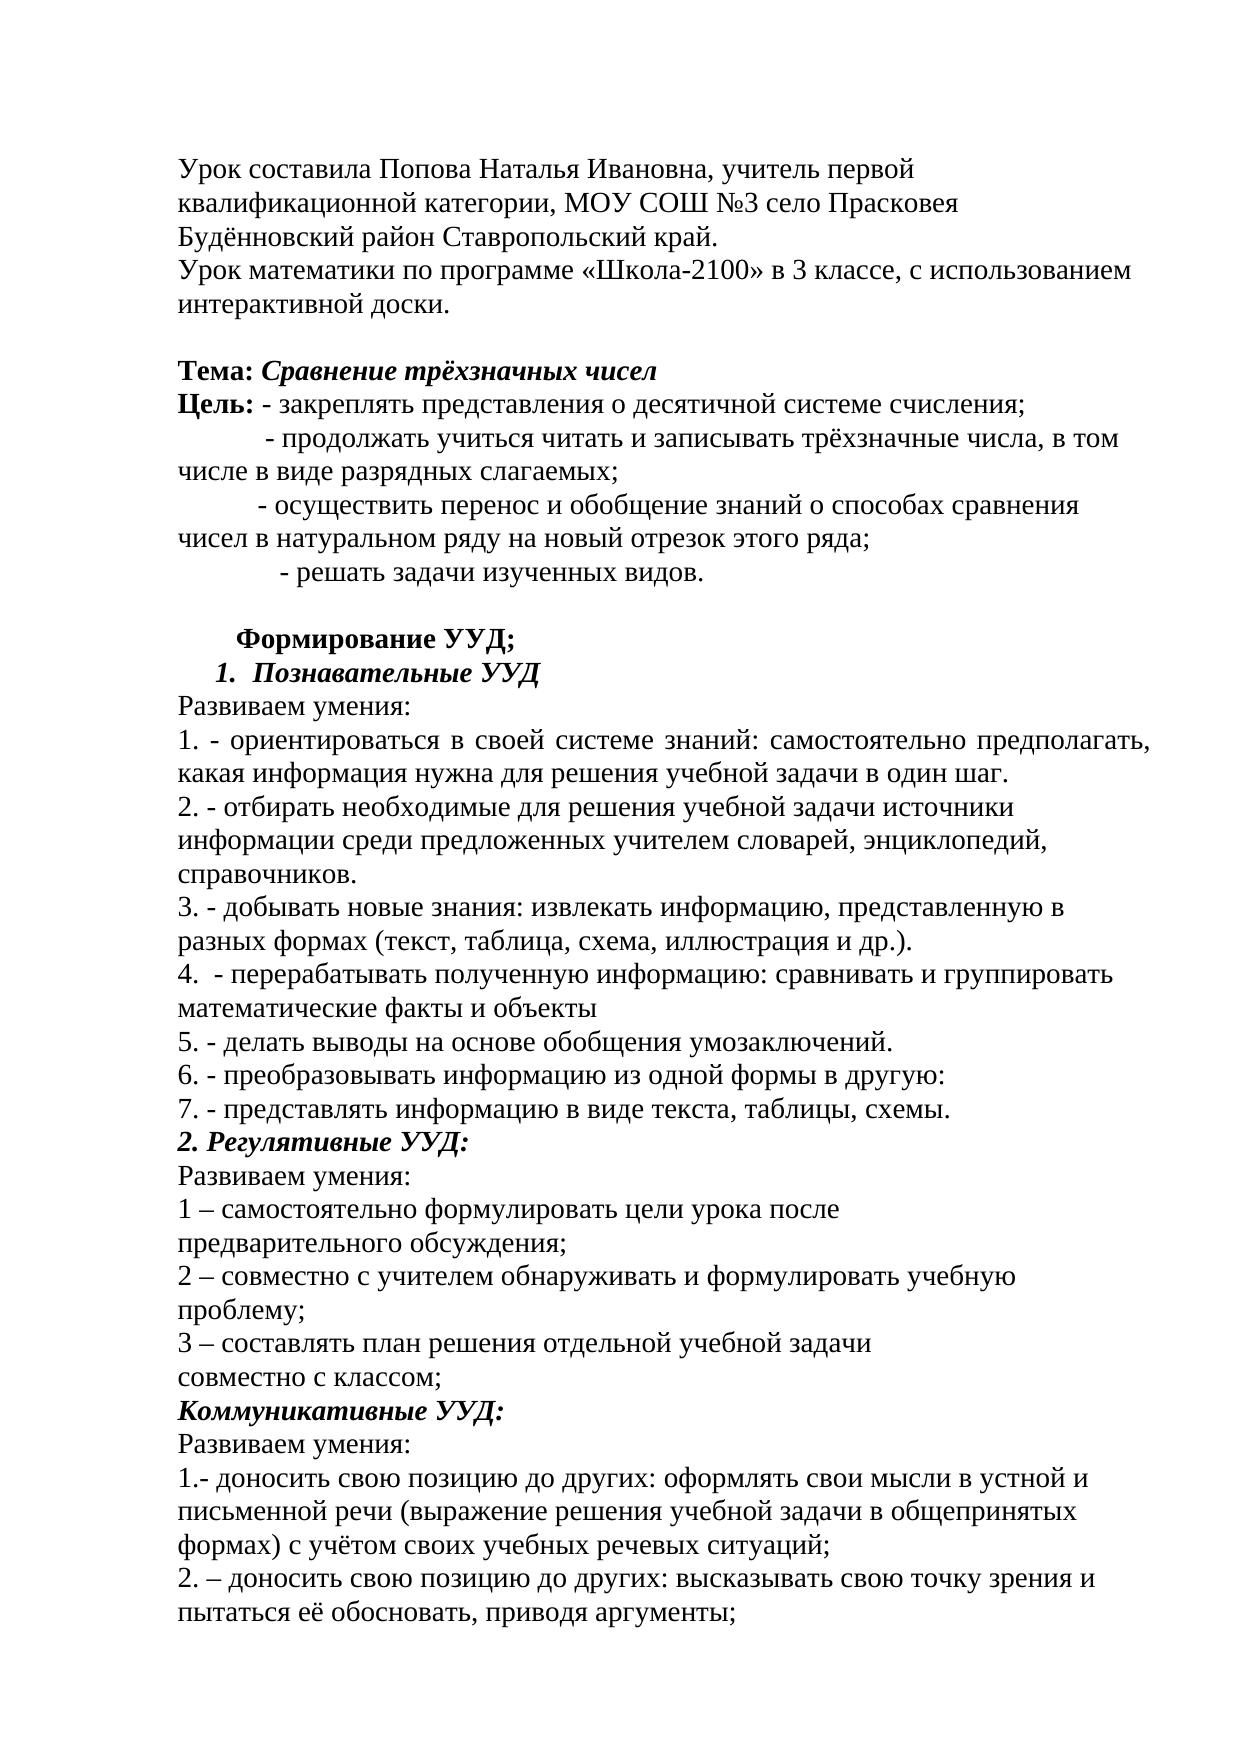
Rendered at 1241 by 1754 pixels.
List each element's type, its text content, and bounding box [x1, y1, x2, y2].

text Урок математики по программе «Школа-2100» в 3 классе, с использованием интерактивной доски. [177, 252, 1152, 319]
text 2. Регулятивные УУД: [177, 1124, 1152, 1158]
text Формирование УУД; [177, 621, 1152, 655]
text Развиваем умения: [177, 1158, 1152, 1191]
text Развиваем умения: [177, 688, 1152, 722]
text 4. - перерабатывать полученную информацию: сравнивать и группировать математические факты и объекты [177, 957, 1152, 1024]
text 5. - делать выводы на основе обобщения умозаключений. [177, 1024, 1152, 1057]
text Будённовский район Ставропольский край. [177, 219, 1152, 252]
text Коммуникативные УУД: [177, 1393, 1152, 1426]
text 6. - преобразовывать информацию из одной формы в другую: [177, 1057, 1152, 1091]
text предварительного обсуждения; [177, 1225, 1152, 1258]
text 3. - добывать новые знания: извлекать информацию, представленную в разных формах (текст, таблица, схема, иллюстрация и др.). [177, 889, 1152, 957]
text Развиваем умения: [177, 1426, 1152, 1460]
text Цель: - закреплять представления о десятичной системе счисления; [177, 386, 1152, 420]
text 1. - ориентироваться в своей системе знаний: самостоятельно предполагать, какая информация нужна для решения учебной задачи в один шаг. [177, 722, 1152, 789]
text 2 – совместно с учителем обнаруживать и формулировать учебную проблему; [177, 1258, 1152, 1326]
text совместно с классом; [177, 1359, 1152, 1393]
text Урок составила Попова Наталья Ивановна, учитель первой квалификационной категории, МОУ СОШ №3 село Прасковея [177, 152, 1152, 219]
text 1.- доносить свою позицию до других: оформлять свои мысли в устной и письменной речи (выражение решения учебной задачи в общепринятых формах) с учётом своих учебных речевых ситуаций; [177, 1460, 1152, 1560]
text 2. - отбирать необходимые для решения учебной задачи источники информации среди предложенных учителем словарей, энциклопедий, справочников. [177, 789, 1152, 889]
text Тема: Сравнение трёхзначных чисел [177, 353, 1152, 386]
text 1 – самостоятельно формулировать цели урока после [177, 1191, 1152, 1225]
text - решать задачи изученных видов. [177, 554, 1152, 588]
text 2. – доносить свою позицию до других: высказывать свою точку зрения и пытаться её обосновать, приводя аргументы; [177, 1560, 1152, 1627]
list Познавательные УУД [215, 655, 1152, 688]
text 3 – составлять план решения отдельной учебной задачи [177, 1326, 1152, 1359]
text - осуществить перенос и обобщение знаний о способах сравнения чисел в натуральном ряду на новый отрезок этого ряда; [177, 487, 1152, 554]
text - продолжать учиться читать и записывать трёхзначные числа, в том числе в виде разрядных слагаемых; [177, 420, 1152, 487]
text 7. - представлять информацию в виде текста, таблицы, схемы. [177, 1091, 1152, 1124]
